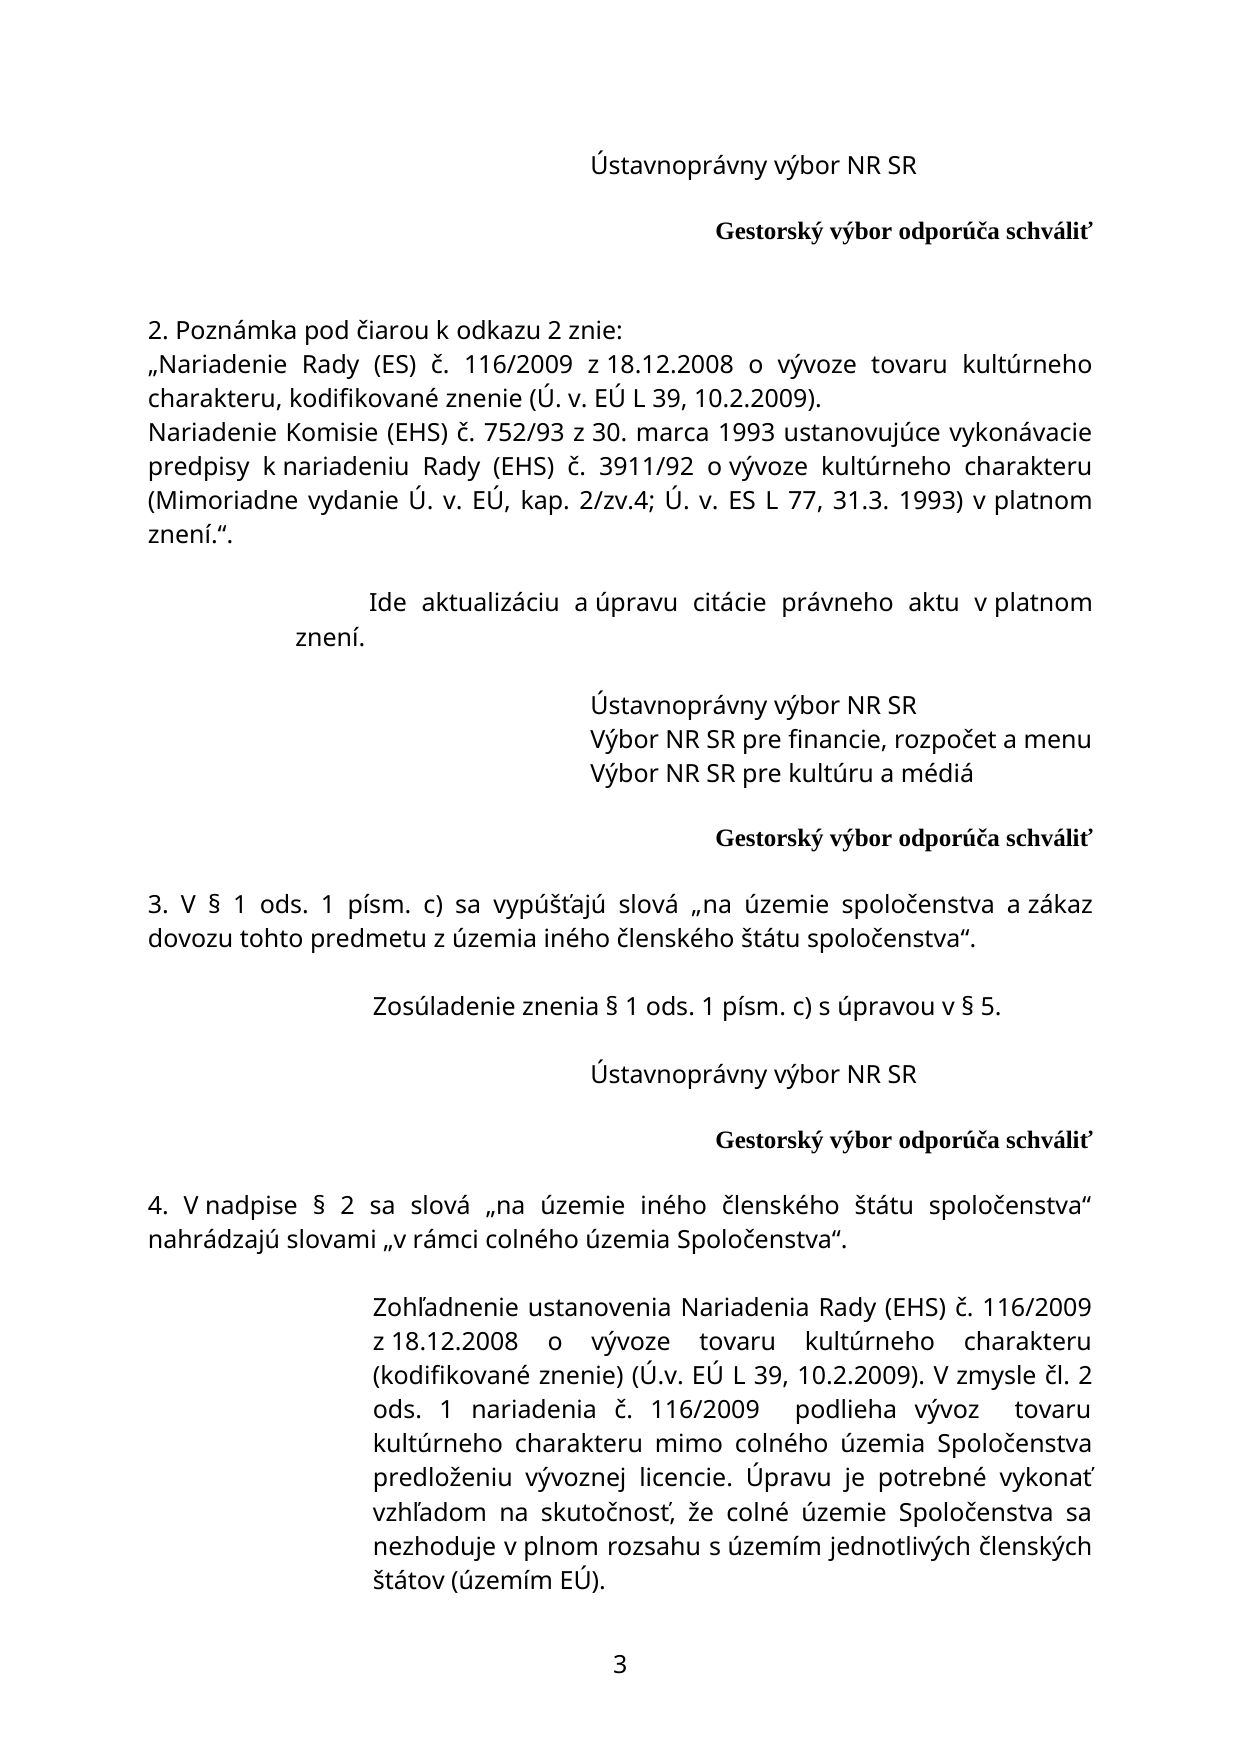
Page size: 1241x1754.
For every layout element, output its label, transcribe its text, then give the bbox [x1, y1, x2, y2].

text Ústavnoprávny výbor NR SR [516, 1057, 1093, 1091]
text Nariadenie Komisie (EHS) č. 752/93 z 30. marca 1993 ustanovujúce vykonávacie predpisy k nariadeniu Rady (EHS) č. 3911/92 o vývoze kultúrneho charakteru (Mimoriadne vydanie Ú. v. EÚ, kap. 2/zv.4; Ú. v. ES L 77, 31.3. 1993) v platnom znení.“. [148, 415, 1093, 551]
text „Nariadenie Rady (ES) č. 116/2009 z 18.12.2008 o vývoze tovaru kultúrneho charakteru, kodifikované znenie (Ú. v. EÚ L 39, 10.2.2009). [148, 347, 1093, 415]
text Ústavnoprávny výbor NR SR [516, 148, 1093, 182]
text Zosúladenie znenia § 1 ods. 1 písm. c) s úpravou v § 5. [373, 988, 1093, 1023]
text Ústavnoprávny výbor NR SR [516, 687, 1093, 721]
subtitle Gestorský výbor odporúča schváliť [148, 823, 1093, 852]
text Ide aktualizáciu a úpravu citácie právneho aktu v platnom znení. [295, 585, 1093, 653]
text 4. V nadpise § 2 sa slová „na územie iného členského štátu spoločenstva“ nahrádzajú slovami „v rámci colného územia Spoločenstva“. [148, 1188, 1093, 1256]
subtitle Gestorský výbor odporúča schváliť [148, 1125, 1093, 1153]
text Výbor NR SR pre financie, rozpočet a menu [516, 721, 1093, 755]
subtitle Gestorský výbor odporúča schváliť [148, 216, 1093, 244]
text 2. Poznámka pod čiarou k odkazu 2 znie: [148, 313, 1093, 347]
text Výbor NR SR pre kultúru a médiá [148, 755, 1093, 789]
text 3. V § 1 ods. 1 písm. c) sa vypúšťajú slová „na územie spoločenstva a zákaz dovozu tohto predmetu z územia iného členského štátu spoločenstva“. [148, 886, 1093, 954]
